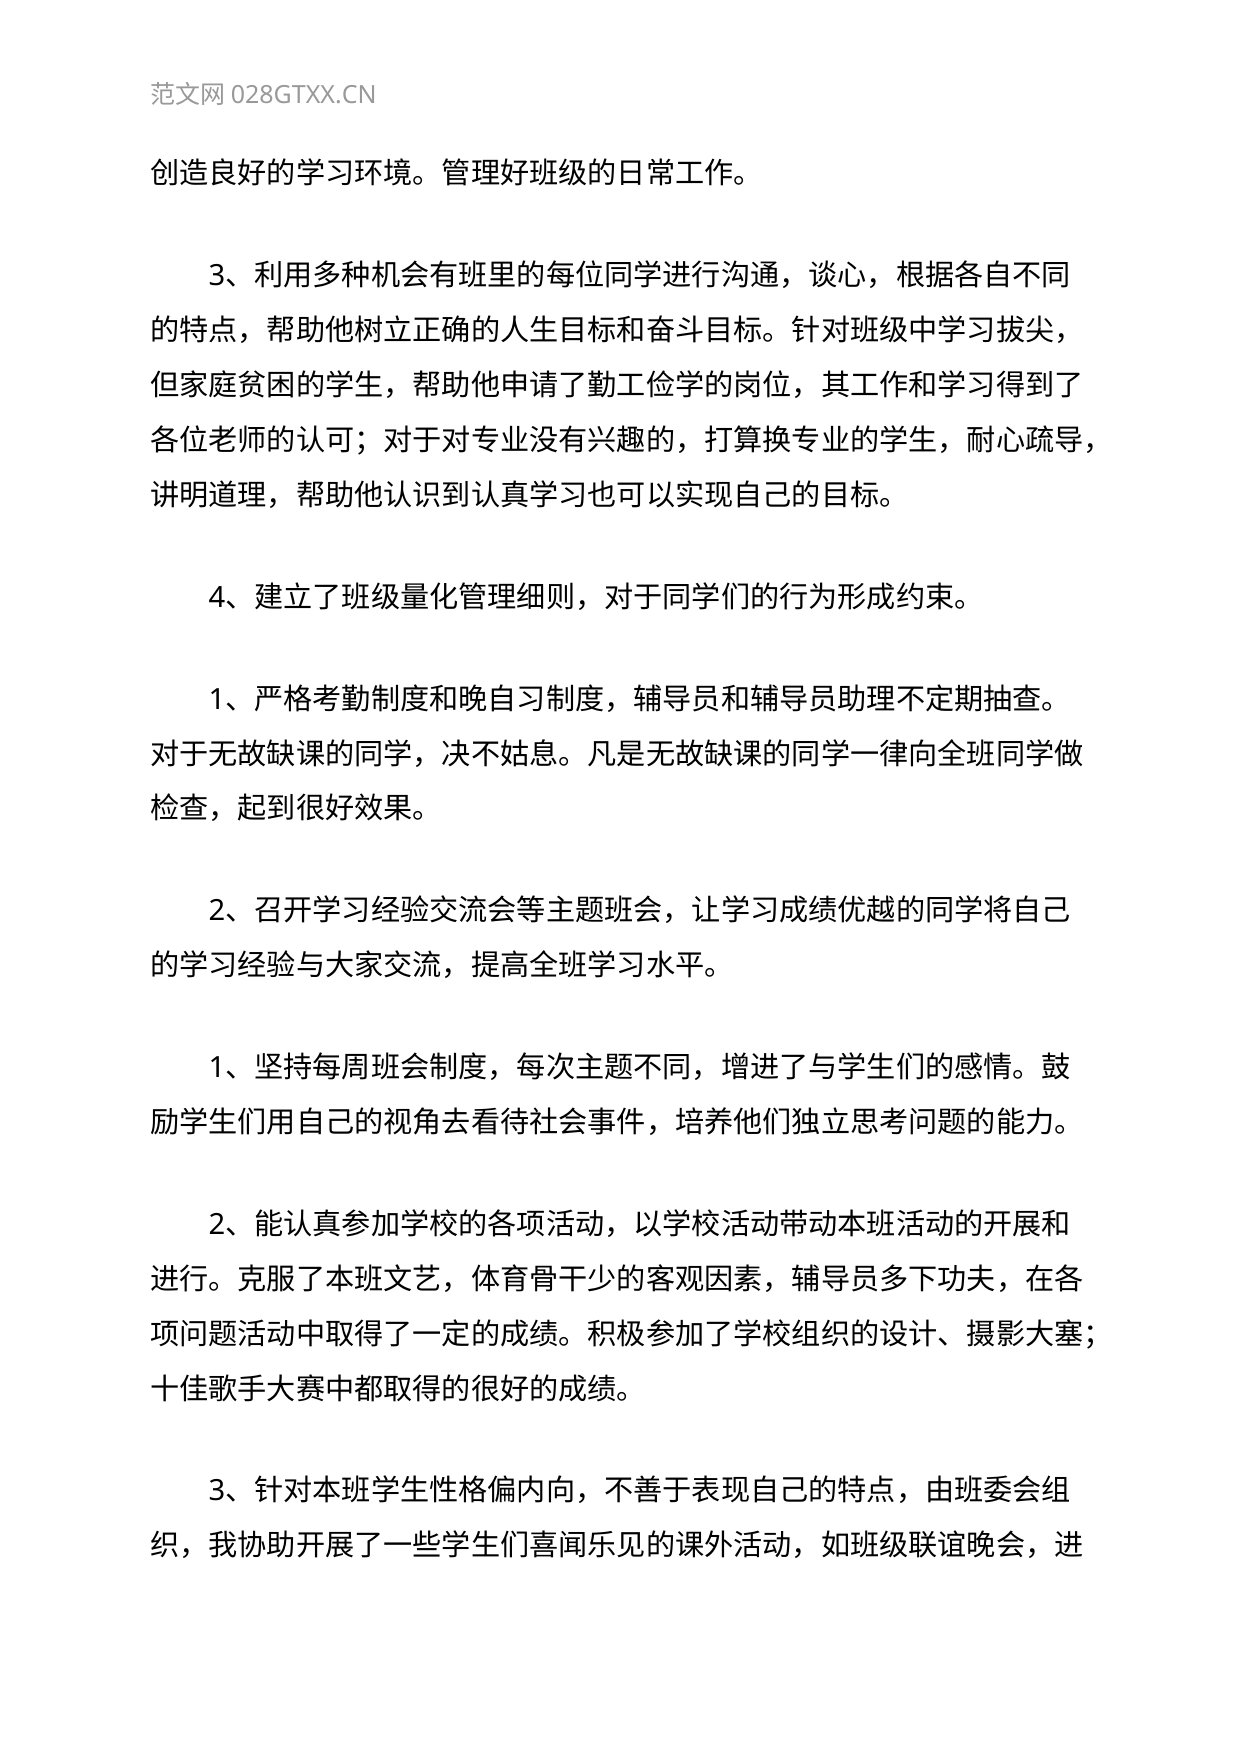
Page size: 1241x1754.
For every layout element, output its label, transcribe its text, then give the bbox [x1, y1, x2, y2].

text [150, 150, 1090, 192]
text 2、召开学习经验交流会等主题班会，让学习成绩优越的同学将自己的学习经验与大家交流，提高全班学习水平。 [150, 887, 1090, 984]
text 1、严格考勤制度和晚自习制度，辅导员和辅导员助理不定期抽查。对于无故缺课的同学，决不姑息。凡是无故缺课的同学一律向全班同学做检查，起到很好效果。 [150, 675, 1090, 827]
text 3、利用多种机会有班里的每位同学进行沟通，谈心，根据各自不同的特点，帮助他树立正确的人生目标和奋斗目标。针对班级中学习拔尖，但家庭贫困的学生，帮助他申请了勤工俭学的岗位，其工作和学习得到了各位老师的认可；对于对专业没有兴趣的，打算换专业的学生，耐心疏导，讲明道理，帮助他认识到认真学习也可以实现自己的目标。 [150, 252, 1090, 514]
text 2、能认真参加学校的各项活动，以学校活动带动本班活动的开展和进行。克服了本班文艺，体育骨干少的客观因素，辅导员多下功夫，在各项问题活动中取得了一定的成绩。积极参加了学校组织的设计、摄影大塞；十佳歌手大赛中都取得的很好的成绩。 [150, 1200, 1090, 1407]
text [150, 1467, 1090, 1564]
text 1、坚持每周班会制度，每次主题不同，增进了与学生们的感情。鼓励学生们用自己的视角去看待社会事件，培养他们独立思考问题的能力。 [150, 1044, 1090, 1141]
text 4、建立了班级量化管理细则，对于同学们的行为形成约束。 [150, 573, 1090, 616]
